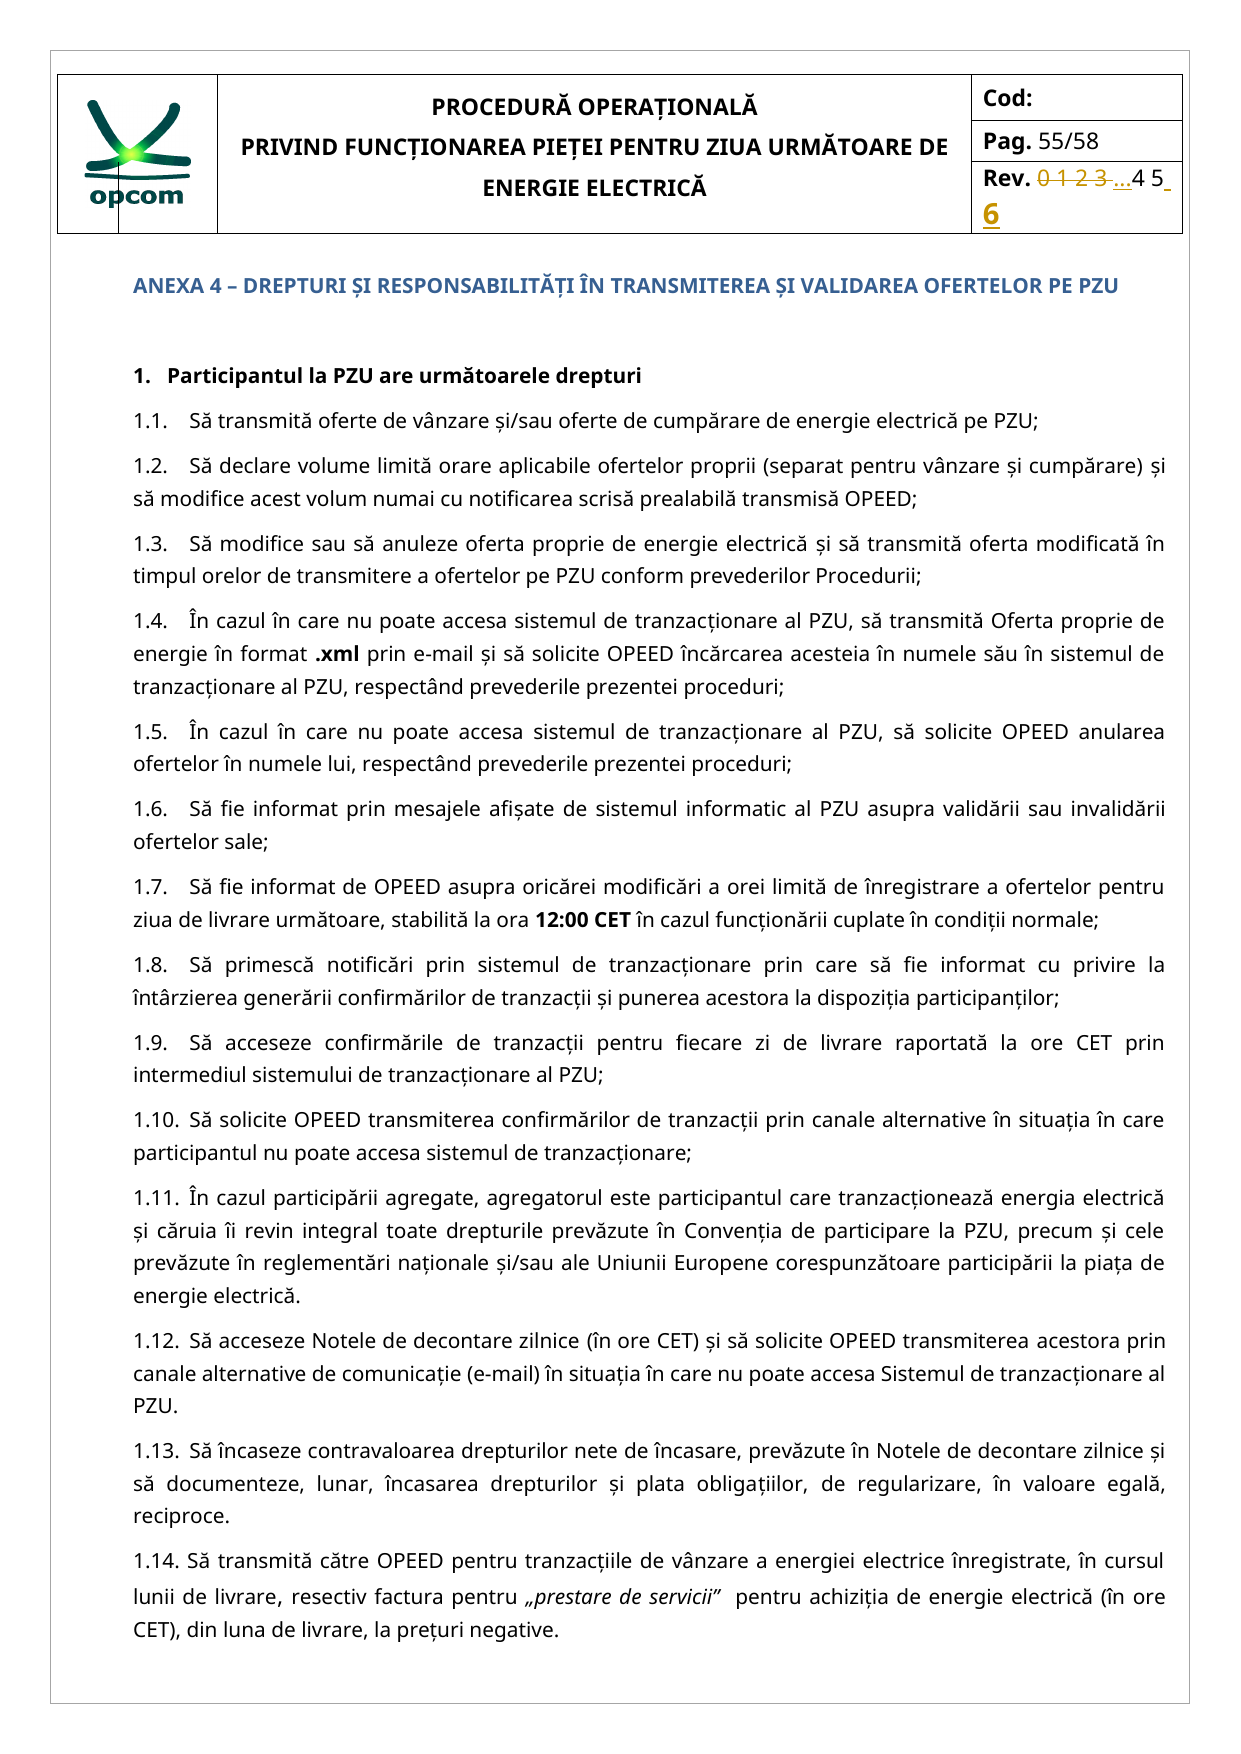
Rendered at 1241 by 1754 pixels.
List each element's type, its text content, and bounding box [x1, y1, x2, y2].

list În cazul în care nu poate accesa sistemul de tranzacţionare al PZU, să transmită Oferta proprie de energie în format .xml prin e-mail și să solicite OPEED încărcarea acesteia în numele său în sistemul de tranzacţionare al PZU, respectând prevederile prezentei proceduri; [133, 607, 1166, 700]
text 1.14. Să transmită către OPEED pentru tranzacțiile de vânzare a energiei electrice înregistrate, în cursul lunii de livrare, resectiv factura pentru „prestare de servicii” pentru achiziția de energie electrică (în ore CET), din luna de livrare, la prețuri negative. [133, 1547, 1166, 1644]
list Să primescă notificări prin sistemul de tranzacționare prin care să fie informat cu privire la întârzierea generării confirmărilor de tranzacții și punerea acestora la dispoziția participanților; [133, 950, 1166, 1011]
list Să solicite OPEED transmiterea confirmărilor de tranzacții prin canale alternative în situația în care participantul nu poate accesa sistemul de tranzacționare; [133, 1105, 1166, 1166]
list Să declare volume limită orare aplicabile ofertelor proprii (separat pentru vânzare și cumpărare) şi să modifice acest volum numai cu notificarea scrisă prealabilă transmisă OPEED; [133, 451, 1166, 512]
list Să fie informat prin mesajele afişate de sistemul informatic al PZU asupra validării sau invalidării ofertelor sale; [133, 794, 1166, 856]
subtitle 1. Participantul la PZU are următoarele drepturi [133, 361, 1166, 389]
list Să modifice sau să anuleze oferta proprie de energie electrică şi să transmită oferta modificată în timpul orelor de transmitere a ofertelor pe PZU conform prevederilor Procedurii; [133, 529, 1166, 590]
list Să transmită oferte de vânzare şi/sau oferte de cumpărare de energie electrică pe PZU; [133, 406, 1166, 434]
list Să fie informat de OPEED asupra oricărei modificări a orei limită de înregistrare a ofertelor pentru ziua de livrare următoare, stabilită la ora 12:00 CET în cazul funcționării cuplate în condiții normale; [133, 872, 1166, 933]
subtitle ANEXA 4 – DREPTURI ȘI RESPONSABILITĂȚI ÎN TRANSMITEREA ȘI VALIDAREA OFERTELOR PE PZU [133, 271, 1166, 299]
list În cazul participării agregate, agregatorul este participantul care tranzacționează energia electrică și căruia îi revin integral toate drepturile prevăzute în Convenția de participare la PZU, precum și cele prevăzute în reglementări naționale și/sau ale Uniunii Europene corespunzătoare participării la piața de energie electrică. [133, 1183, 1166, 1309]
list Să acceseze Notele de decontare zilnice (în ore CET) şi să solicite OPEED transmiterea acestora prin canale alternative de comunicaţie (e-mail) în situaţia în care nu poate accesa Sistemul de tranzacţionare al PZU. [133, 1326, 1166, 1420]
picture [84, 100, 191, 208]
list În cazul în care nu poate accesa sistemul de tranzacţionare al PZU, să solicite OPEED anularea ofertelor în numele lui, respectând prevederile prezentei proceduri; [133, 717, 1166, 778]
list Să încaseze contravaloarea drepturilor nete de încasare, prevăzute în Notele de decontare zilnice și să documenteze, lunar, încasarea drepturilor și plata obligaţiilor, de regularizare, în valoare egală, reciproce. [133, 1436, 1166, 1530]
list Să acceseze confirmările de tranzacții pentru fiecare zi de livrare raportată la ore CET prin intermediul sistemului de tranzacționare al PZU; [133, 1028, 1166, 1089]
